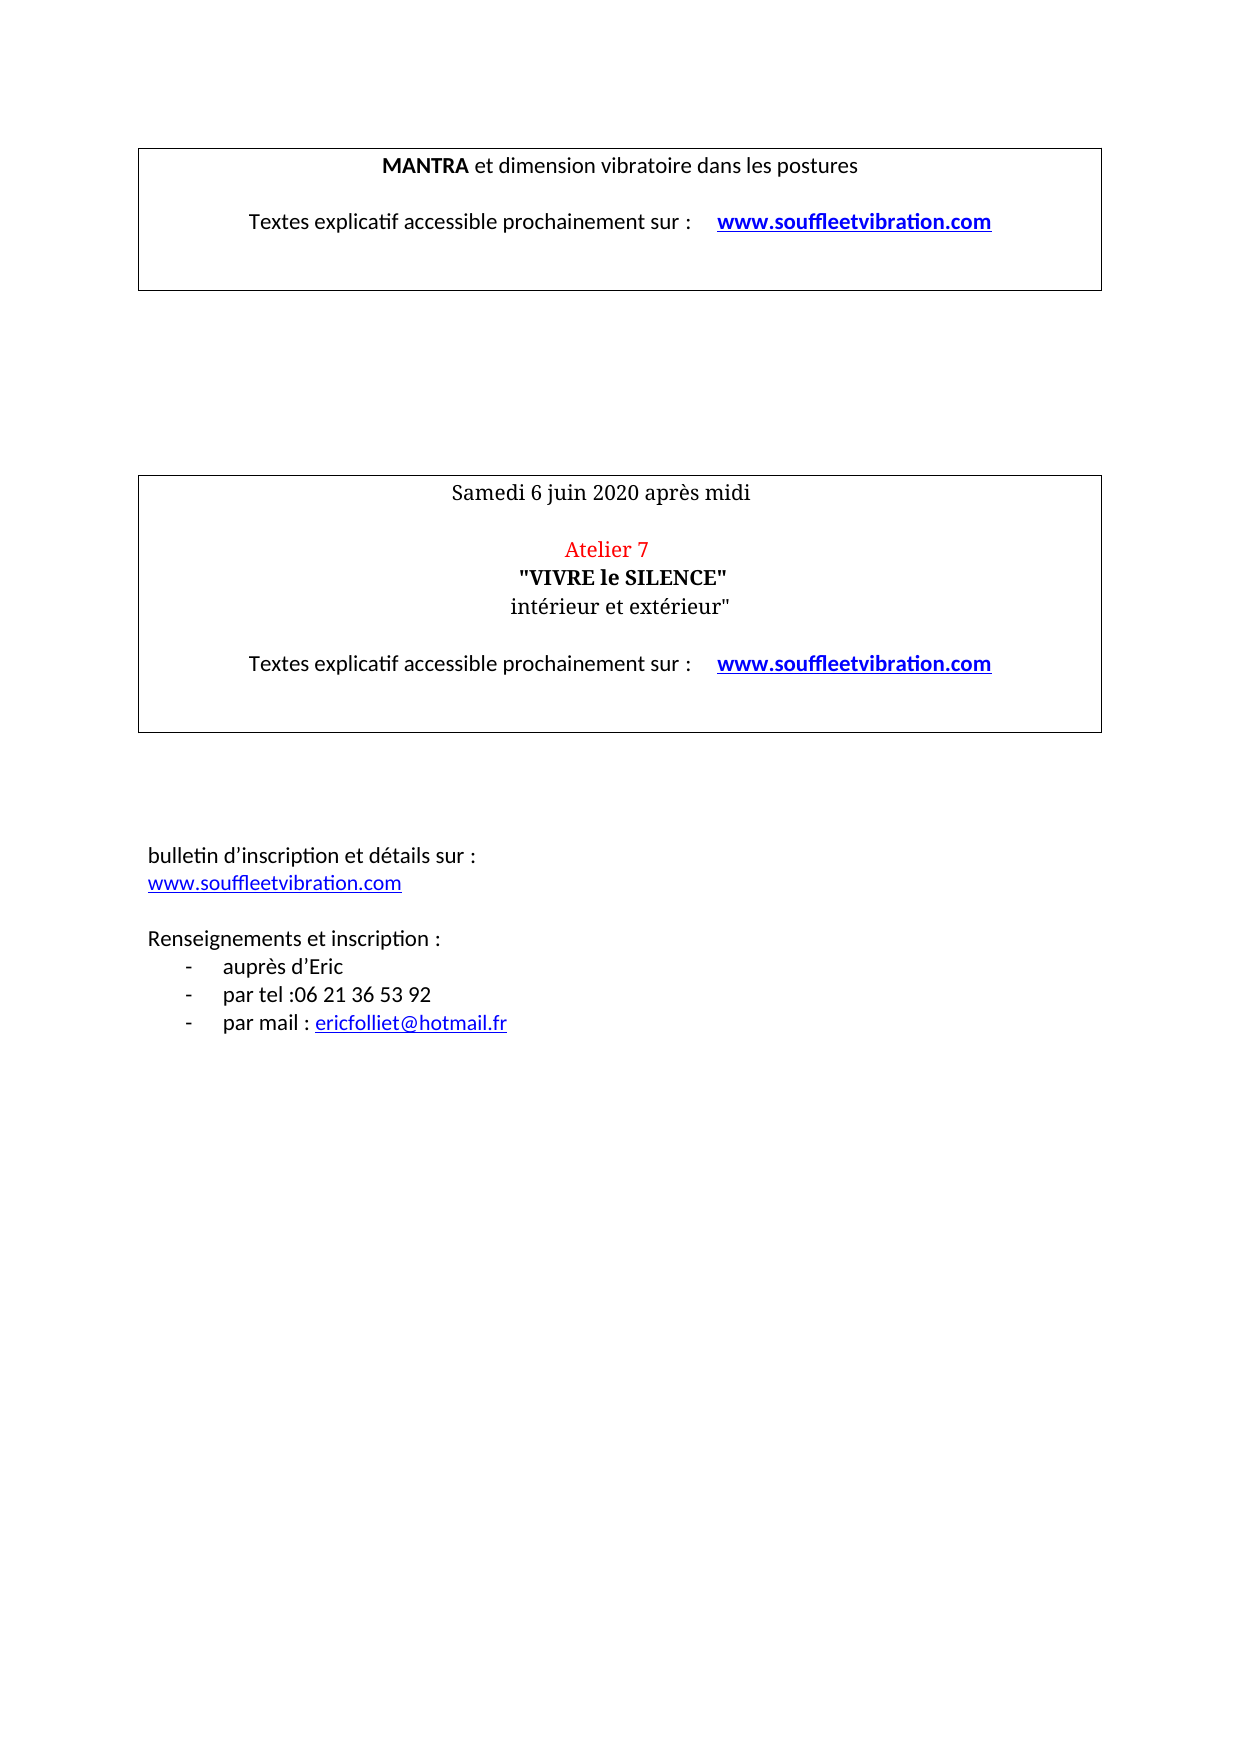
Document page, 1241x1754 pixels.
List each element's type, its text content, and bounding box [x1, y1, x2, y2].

text MANTRA et dimension vibratoire dans les postures [139, 149, 1101, 179]
text intérieur et extérieur" [148, 592, 1093, 620]
list par mail : ericfolliet@hotmail.fr [185, 1008, 1093, 1036]
text "VIVRE le SILENCE" [148, 563, 1093, 592]
text Textes explicatif accessible prochainement sur : www.souffleetvibration.com [148, 649, 1093, 677]
text Atelier 7 [148, 535, 1093, 563]
text Samedi 6 juin 2020 après midi [139, 476, 1101, 507]
list par tel :06 21 36 53 92 [185, 980, 1093, 1008]
text www.souffleetvibration.com [148, 869, 1093, 896]
text Textes explicatif accessible prochainement sur : www.souffleetvibration.com [148, 207, 1093, 235]
text Renseignements et inscription : [148, 924, 1093, 952]
list auprès d’Eric [185, 952, 1093, 980]
text bulletin d’inscription et détails sur : [148, 841, 1093, 869]
